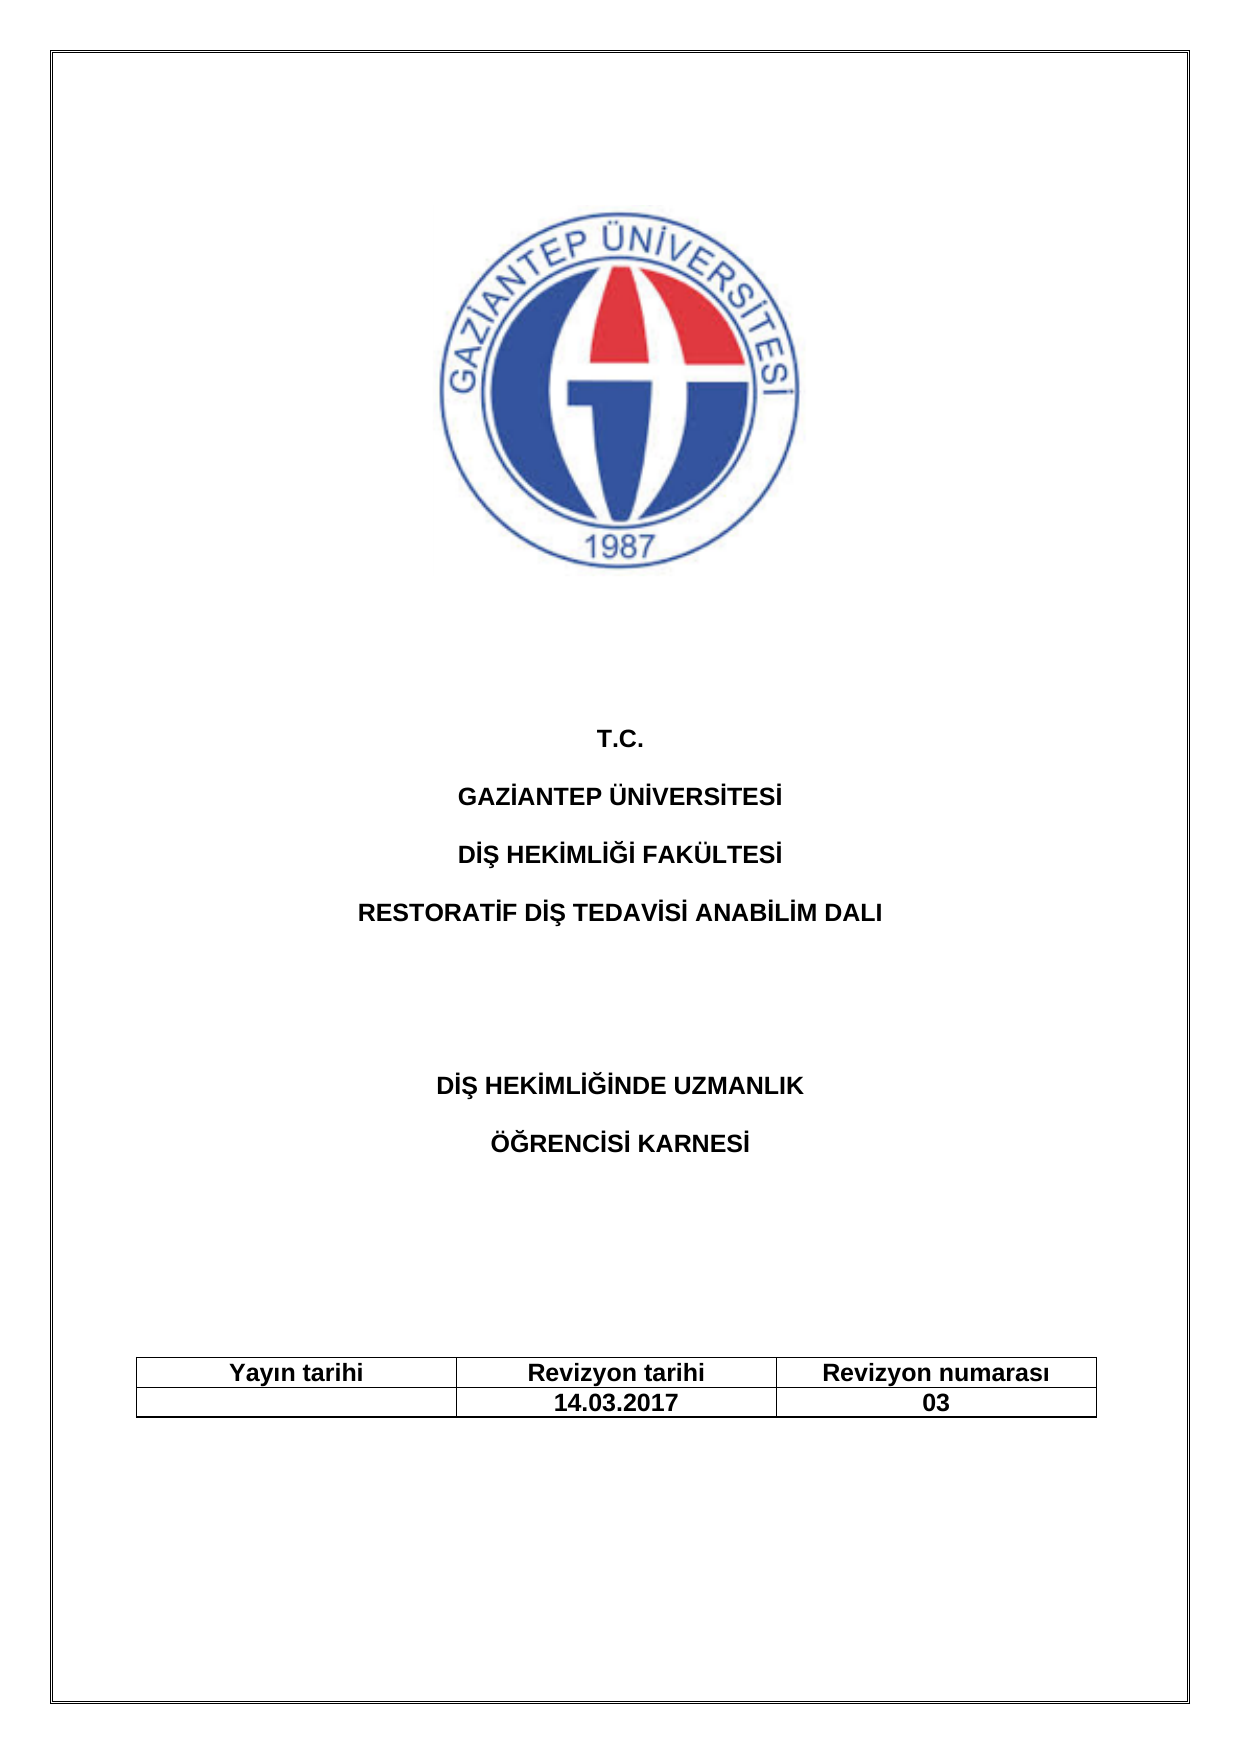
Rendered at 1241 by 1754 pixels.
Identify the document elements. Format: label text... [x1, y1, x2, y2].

table_cell [137, 1388, 456, 1416]
text T.C. [148, 724, 1093, 752]
text DİŞ HEKİMLİĞİNDE UZMANLIK [148, 1071, 1093, 1100]
text ÖĞRENCİSİ KARNESİ [148, 1129, 1093, 1158]
table_cell 14.03.2017 [457, 1388, 776, 1416]
picture [432, 205, 808, 579]
table_header Yayın tarihi [137, 1358, 456, 1387]
table_header Revizyon numarası [777, 1358, 1096, 1387]
text GAZİANTEP ÜNİVERSİTESİ [148, 782, 1093, 810]
text DİŞ HEKİMLİĞİ FAKÜLTESİ [148, 839, 1093, 868]
text RESTORATİF DİŞ TEDAVİSİ ANABİLİM DALI [148, 897, 1093, 926]
table_header Revizyon tarihi [457, 1358, 776, 1387]
table_cell 03 [777, 1388, 1096, 1416]
